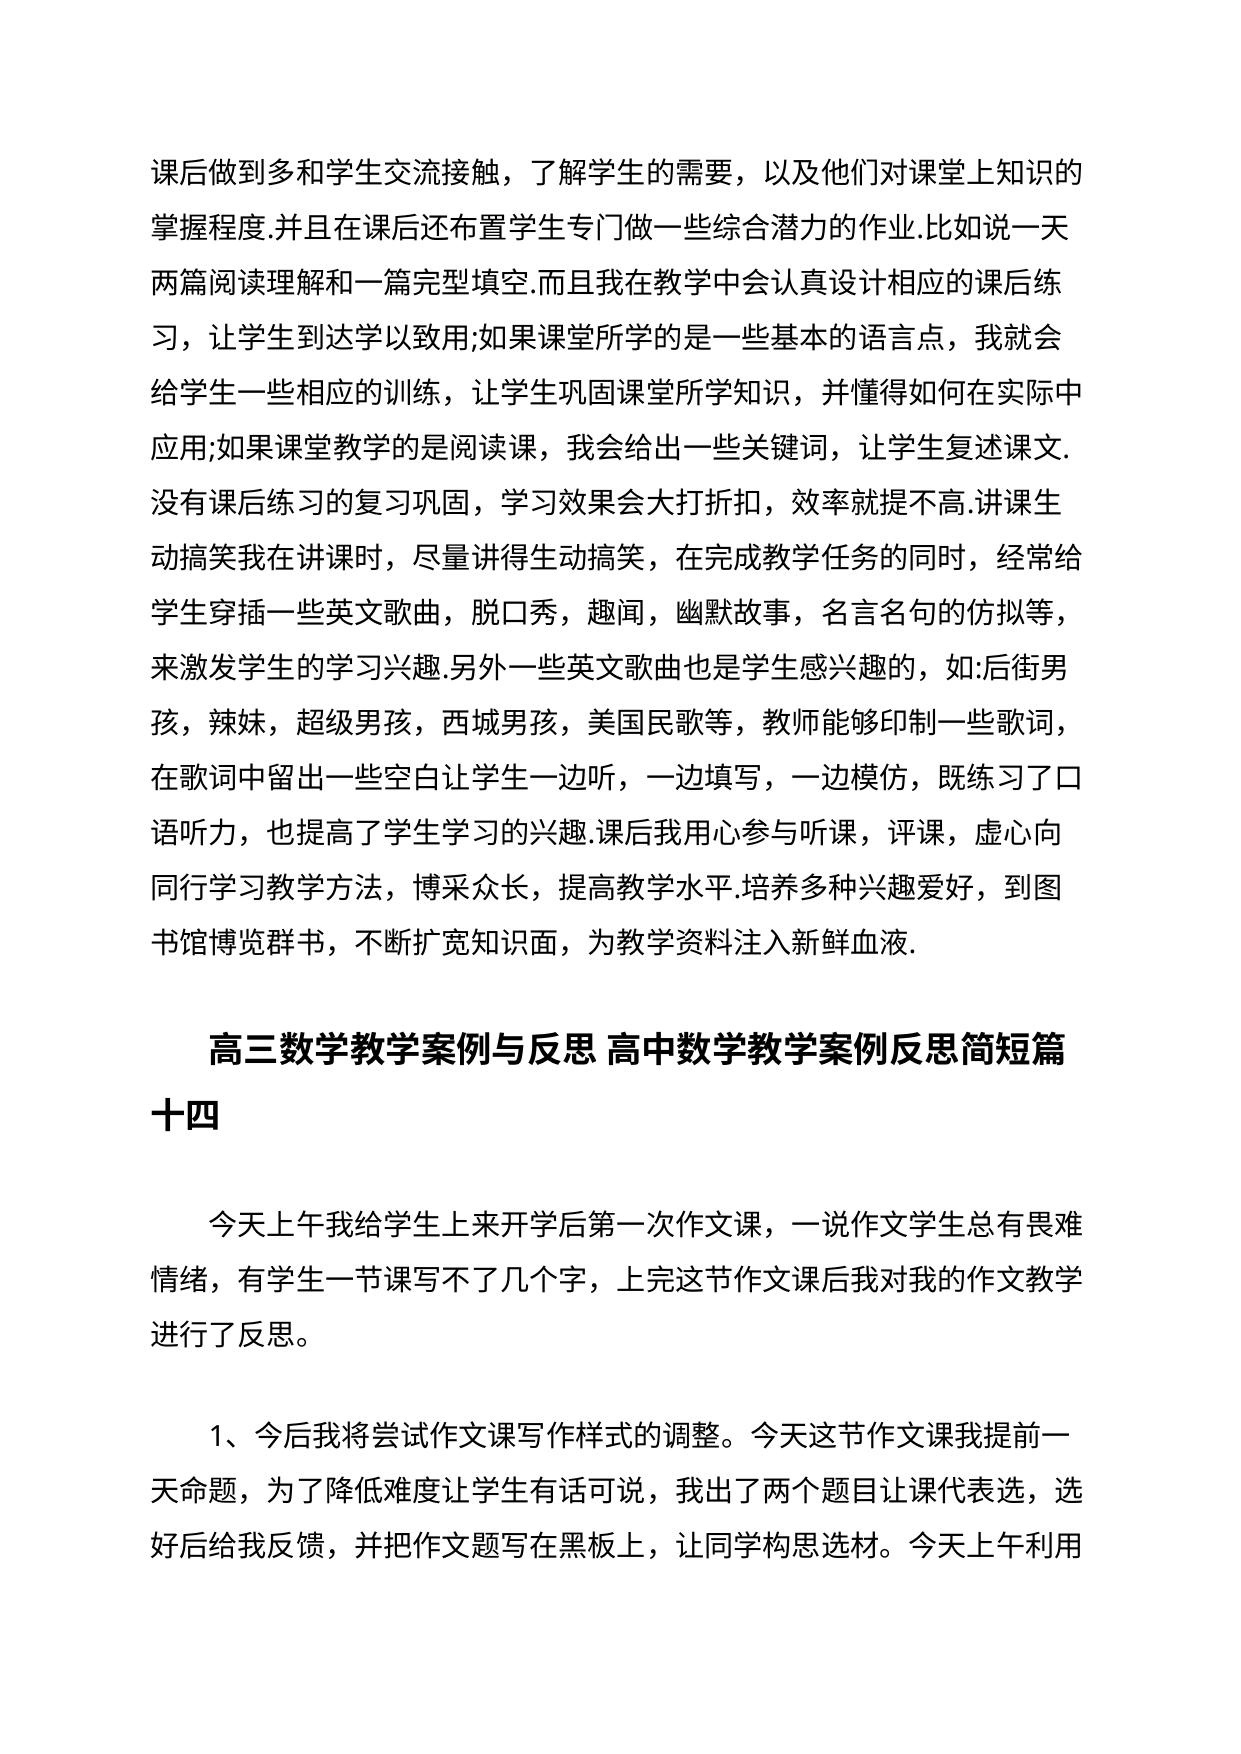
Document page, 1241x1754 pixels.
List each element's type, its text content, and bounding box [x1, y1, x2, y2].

text 高三数学教学案例与反思 高中数学教学案例反思简短篇十四 [150, 1021, 1090, 1139]
text 今天上午我给学生上来开学后第一次作文课，一说作文学生总有畏难情绪，有学生一节课写不了几个字，上完这节作文课后我对我的作文教学进行了反思。 [150, 1201, 1090, 1353]
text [150, 1413, 1090, 1565]
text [150, 150, 1090, 962]
